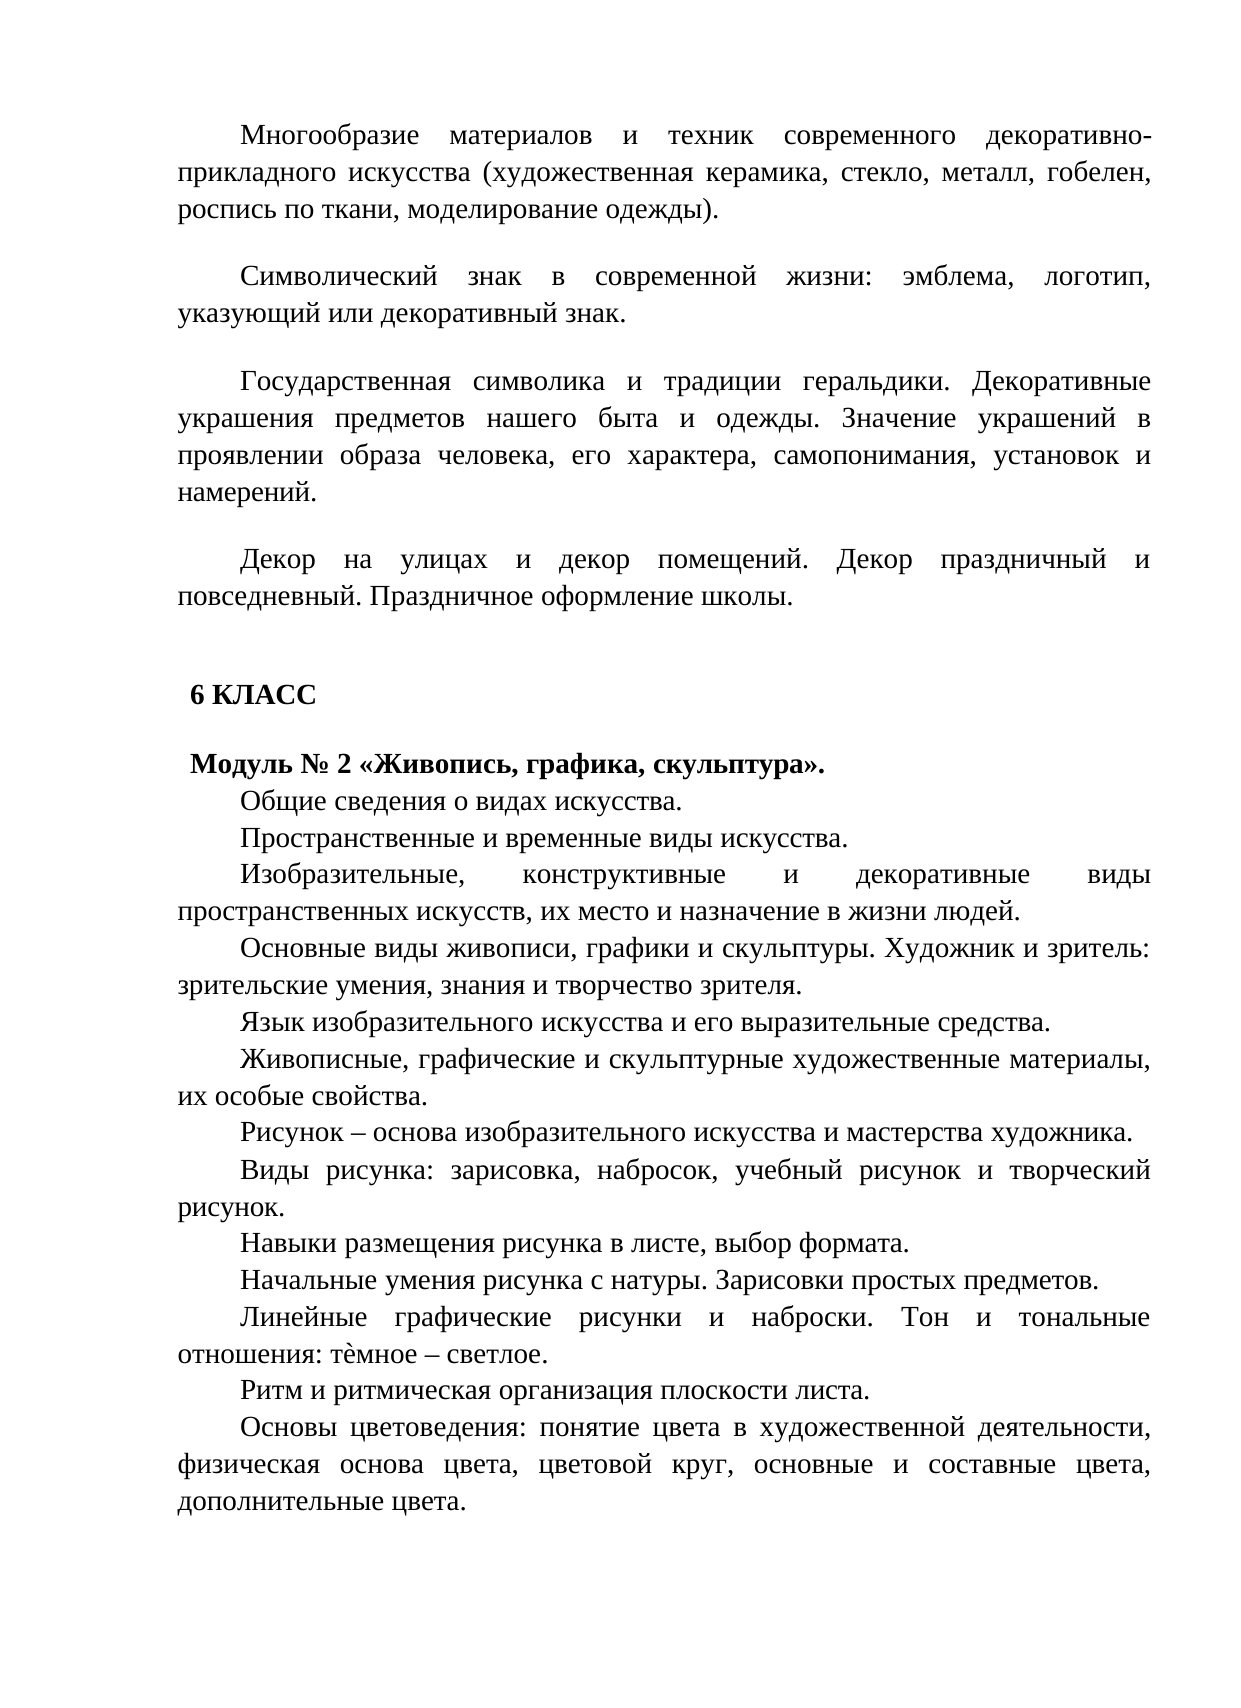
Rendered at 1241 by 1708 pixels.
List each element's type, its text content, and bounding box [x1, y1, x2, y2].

subtitle Модуль № 2 «Живопись, графика, скульптура». [190, 746, 1240, 780]
text Основные виды живописи, графики и скульптуры. Художник и зритель: зрительские умения, знания и творчество зрителя. [177, 930, 1151, 1001]
text Государственная символика и традиции геральдики. Декоративные украшения предметов нашего быта и одежды. Значение украшений в проявлении образа человека, его характера, самопонимания, установок и намерений. [177, 363, 1152, 507]
list КЛАСС [190, 677, 1240, 711]
text Пространственные и временные виды искусства. [240, 820, 1240, 853]
text Начальные умения рисунка с натуры. Зарисовки простых предметов. [240, 1262, 1240, 1296]
text Изобразительные, конструктивные и декоративные виды пространственных искусств, их место и назначение в жизни людей. [177, 857, 1152, 927]
text Рисунок – основа изобразительного искусства и мастерства художника. [240, 1115, 1240, 1148]
text Линейные графические рисунки и наброски. Тон и тональные отношения: тѐмное – светлое. [177, 1299, 1152, 1370]
text Основы цветоведения: понятие цвета в художественной деятельности, физическая основа цвета, цветовой круг, основные и составные цвета, дополнительные цвета. [177, 1409, 1152, 1517]
text Многообразие материалов и техник современного декоративно- прикладного искусства (художественная керамика, стекло, металл, гобелен, роспись по ткани, моделирование одежды). [177, 117, 1152, 224]
text Навыки размещения рисунка в листе, выбор формата. [240, 1226, 1240, 1259]
text Живописные, графические и скульптурные художественные материалы, их особые свойства. [177, 1041, 1152, 1111]
text Ритм и ритмическая организация плоскости листа. [240, 1373, 1240, 1406]
text Символический знак в современной жизни: эмблема, логотип, указующий или декоративный знак. [177, 258, 1152, 329]
text Декор на улицах и декор помещений. Декор праздничный и повседневный. Праздничное оформление школы. [177, 542, 1151, 612]
text Общие сведения о видах искусства. [240, 783, 1240, 816]
text Виды рисунка: зарисовка, набросок, учебный рисунок и творческий рисунок. [177, 1152, 1151, 1222]
text Язык изобразительного искусства и его выразительные средства. [240, 1004, 1240, 1038]
